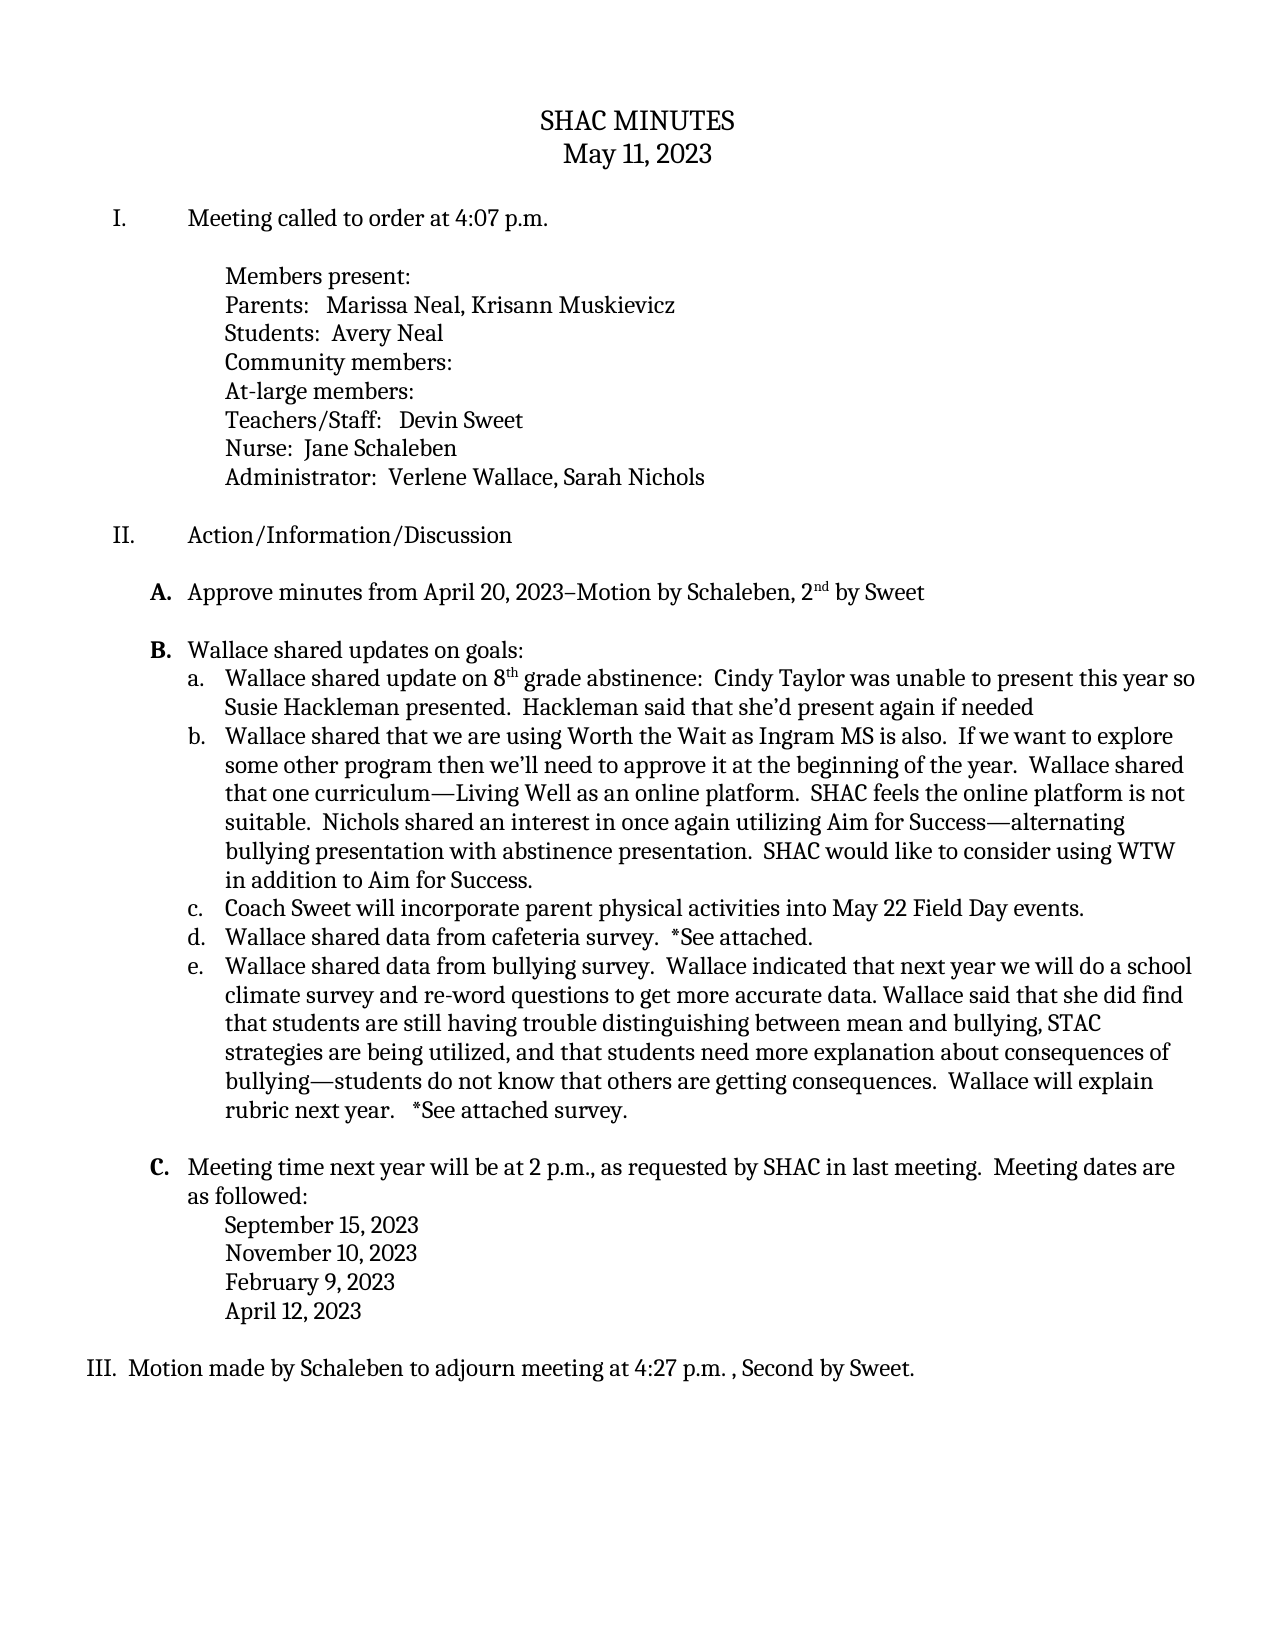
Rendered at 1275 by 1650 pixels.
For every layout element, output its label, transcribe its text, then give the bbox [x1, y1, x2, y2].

text III. Motion made by Schaleben to adjourn meeting at 4:27 p.m. , Second by Sweet. [75, 1326, 1200, 1383]
list Approve minutes from April 20, 2023–Motion by Schaleben, 2nd by Sweet [150, 578, 1200, 607]
text February 9, 2023 [150, 1268, 1200, 1297]
text April 12, 2023 [150, 1297, 1200, 1326]
text May 11, 2023 [75, 137, 1200, 171]
text Community members: [225, 348, 1200, 377]
list Meeting time next year will be at 2 p.m., as requested by SHAC in last meeting. Meeting dates are as followed: [150, 1153, 1200, 1211]
text Administrator: Verlene Wallace, Sarah Nichols [225, 463, 1200, 492]
list Wallace shared data from cafeteria survey. *See attached. [187, 923, 1200, 952]
text Students: Avery Neal [225, 319, 1200, 348]
list Wallace shared update on 8th grade abstinence: Cindy Taylor was unable to present this year so Susie Hackleman presented. Hackleman said that she’d present again if needed [187, 664, 1200, 722]
list Meeting called to order at 4:07 p.m. [112, 204, 1200, 233]
list Wallace shared that we are using Worth the Wait as Ingram MS is also. If we want to explore some other program then we’ll need to approve it at the beginning of the year. Wallace shared that one curriculum—Living Well as an online platform. SHAC feels the online platform is not suitable. Nichols shared an interest in once again utilizing Aim for Success—alternating bullying presentation with abstinence presentation. SHAC would like to consider using WTW in addition to Aim for Success. [187, 722, 1200, 894]
text SHAC MINUTES [75, 104, 1200, 137]
text Parents: Marissa Neal, Krisann Muskievicz [225, 291, 1200, 319]
list Wallace shared data from bullying survey. Wallace indicated that next year we will do a school climate survey and re-word questions to get more accurate data. Wallace said that she did find that students are still having trouble distinguishing between mean and bullying, STAC strategies are being utilized, and that students need more explanation about consequences of bullying—students do not know that others are getting consequences. Wallace will explain rubric next year. *See attached survey. [187, 952, 1200, 1124]
text September 15, 2023 [150, 1211, 1200, 1239]
list Action/Information/Discussion [112, 521, 1200, 549]
text Teachers/Staff: Devin Sweet [225, 406, 1200, 434]
text Members present: [225, 262, 1200, 291]
list Coach Sweet will incorporate parent physical activities into May 22 Field Day events. [187, 894, 1200, 923]
list Wallace shared updates on goals: [150, 636, 1200, 664]
text November 10, 2023 [150, 1239, 1200, 1268]
text Nurse: Jane Schaleben [225, 434, 1200, 463]
text At-large members: [225, 377, 1200, 406]
